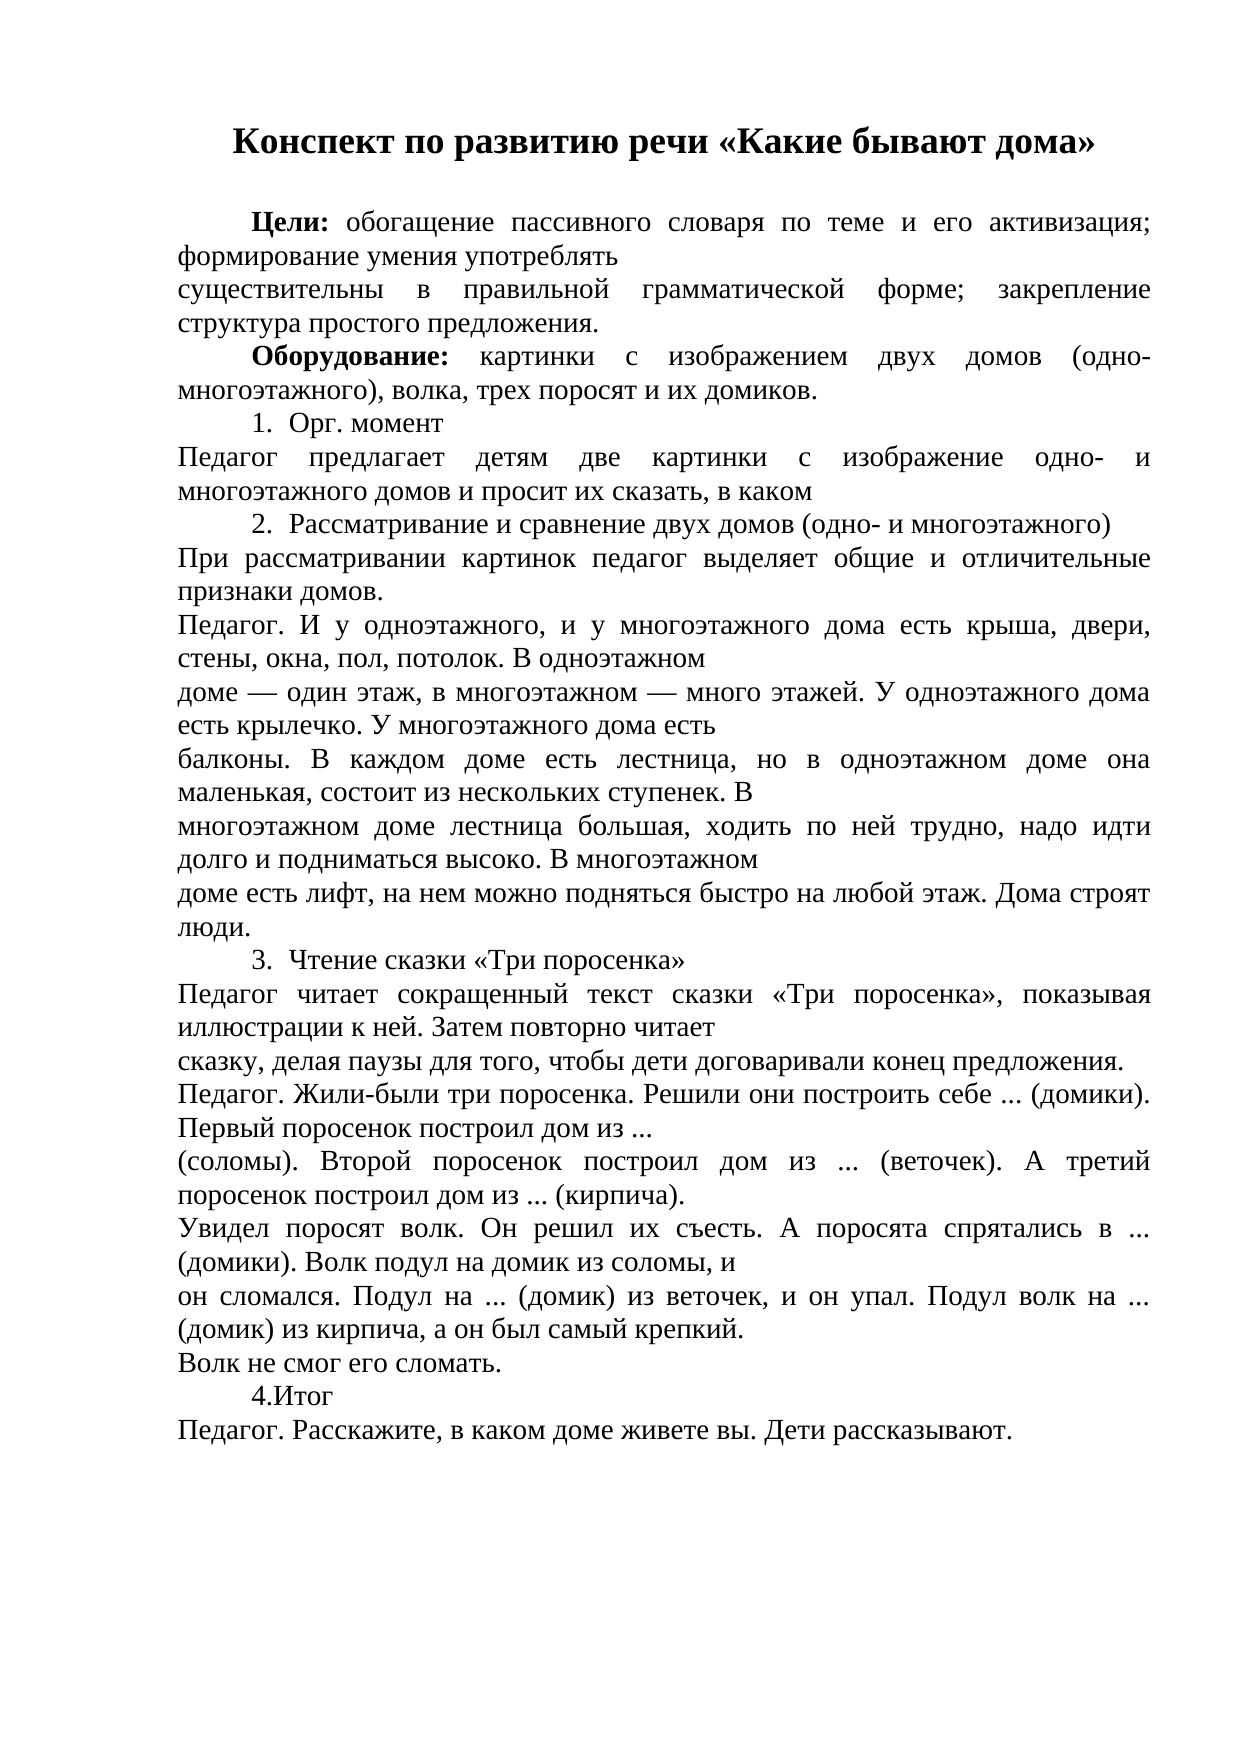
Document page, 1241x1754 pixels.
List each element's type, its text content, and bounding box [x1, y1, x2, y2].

text сказку, делая паузы для того, чтобы дети договаривали конец предложения. [177, 1043, 1152, 1076]
text 4.Итог [177, 1378, 1152, 1412]
text При рассматривании картинок педагог выделяет общие и отличительные признаки домов. [177, 540, 1152, 607]
text Педагог. И у одноэтажного, и у многоэтажного дома есть крыша, двери, стены, окна, пол, потолок. В одноэтажном [177, 607, 1152, 674]
text Цели: обогащение пассивного словаря по теме и его активизация; формирование умения употреблять [177, 204, 1152, 271]
text Педагог читает сокращенный текст сказки «Три поросенка», показывая иллюстрации к ней. Затем повторно читает [177, 976, 1152, 1043]
text Конспект по развитию речи «Какие бывают дома» [177, 118, 1152, 161]
text балконы. В каждом доме есть лестница, но в одноэтажном доме она маленькая, состоит из нескольких ступенек. В [177, 741, 1152, 808]
text (соломы). Второй поросенок построил дом из ... (веточек). А третий поросенок построил дом из ... (кирпича). [177, 1143, 1152, 1211]
text Педагог предлагает детям две картинки с изображение одно- и многоэтажного домов и просит их сказать, в каком [177, 439, 1152, 506]
list Чтение сказки «Три поросенка» [251, 942, 1152, 976]
text Педагог. Расскажите, в каком доме живете вы. Дети рассказывают. [177, 1412, 1152, 1445]
text Оборудование: картинки с изображением двух домов (одно-многоэтажного), волка, трех поросят и их домиков. [177, 338, 1152, 406]
text существительны в правильной грамматической форме; закрепление структура простого предложения. [177, 271, 1152, 338]
list Орг. момент [251, 406, 1152, 439]
text многоэтажном доме лестница большая, ходить по ней трудно, надо идти долго и подниматься высоко. В многоэтажном [177, 808, 1152, 875]
text он сломался. Подул на ... (домик) из веточек, и он упал. Подул волк на ... (домик) из кирпича, а он был самый крепкий. [177, 1278, 1152, 1345]
text Волк не смог его сломать. [177, 1345, 1152, 1378]
list Рассматривание и сравнение двух домов (одно- и многоэтажного) [251, 506, 1152, 540]
text Увидел поросят волк. Он решил их съесть. А поросята спрятались в ... (домики). Волк подул на домик из соломы, и [177, 1211, 1152, 1278]
text Педагог. Жили-были три поросенка. Решили они построить себе ... (домики). Первый поросенок построил дом из ... [177, 1076, 1152, 1143]
text доме — один этаж, в многоэтажном — много этажей. У одноэтажного дома есть крылечко. У многоэтажного дома есть [177, 674, 1152, 741]
text доме есть лифт, на нем можно подняться быстро на любой этаж. Дома строят люди. [177, 875, 1152, 942]
